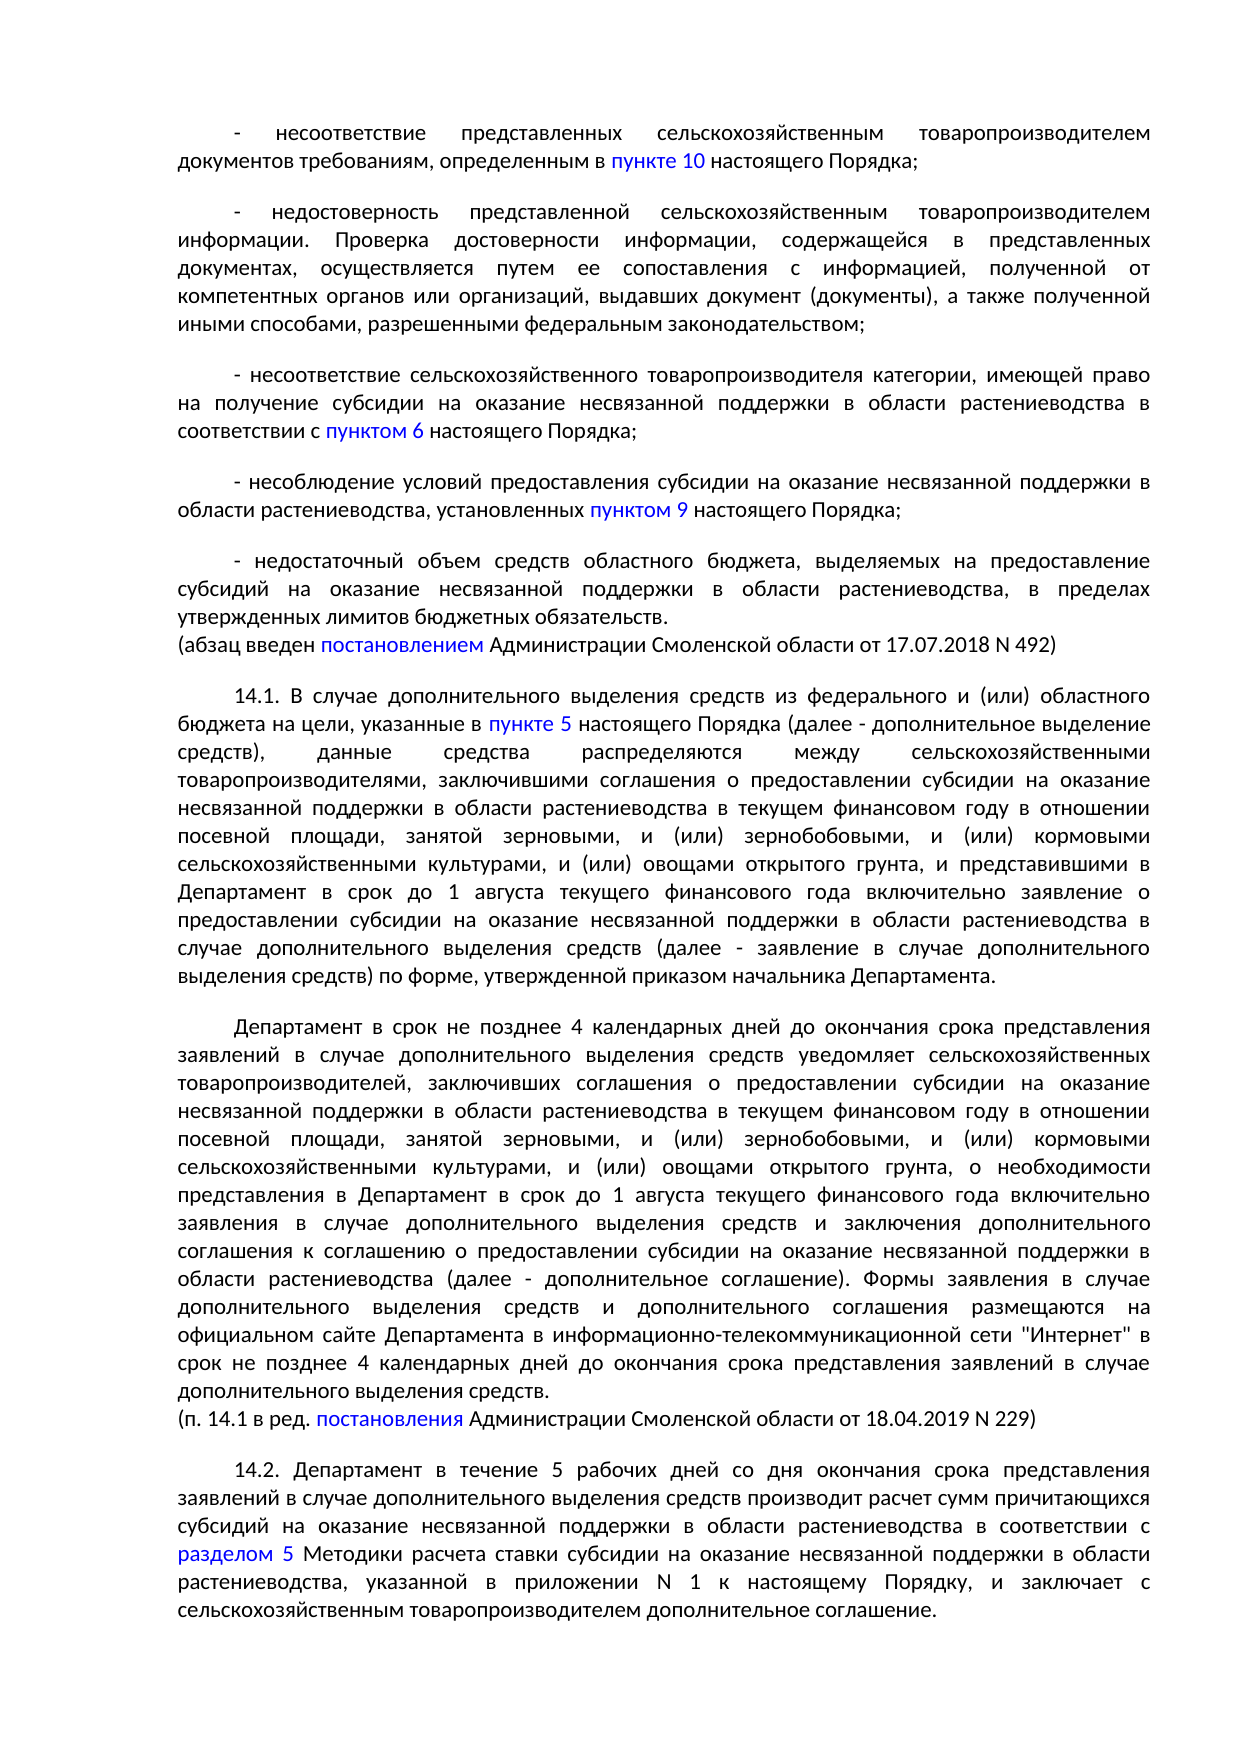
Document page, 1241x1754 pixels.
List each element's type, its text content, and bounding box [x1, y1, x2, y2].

text 14.2. Департамент в течение 5 рабочих дней со дня окончания срока представления заявлений в случае дополнительного выделения средств производит расчет сумм причитающихся субсидий на оказание несвязанной поддержки в области растениеводства в соответствии с разделом 5 Методики расчета ставки субсидии на оказание несвязанной поддержки в области растениеводства, указанной в приложении N 1 к настоящему Порядку, и заключает с сельскохозяйственным товаропроизводителем дополнительное соглашение. [177, 1455, 1152, 1623]
text - недостоверность представленной сельскохозяйственным товаропроизводителем информации. Проверка достоверности информации, содержащейся в представленных документах, осуществляется путем ее сопоставления с информацией, полученной от компетентных органов или организаций, выдавших документ (документы), а также полученной иными способами, разрешенными федеральным законодательством; [177, 197, 1152, 337]
text 14.1. В случае дополнительного выделения средств из федерального и (или) областного бюджета на цели, указанные в пункте 5 настоящего Порядка (далее - дополнительное выделение средств), данные средства распределяются между сельскохозяйственными товаропроизводителями, заключившими соглашения о предоставлении субсидии на оказание несвязанной поддержки в области растениеводства в текущем финансовом году в отношении посевной площади, занятой зерновыми, и (или) зернобобовыми, и (или) кормовыми сельскохозяйственными культурами, и (или) овощами открытого грунта, и представившими в Департамент в срок до 1 августа текущего финансового года включительно заявление о предоставлении субсидии на оказание несвязанной поддержки в области растениеводства в случае дополнительного выделения средств (далее - заявление в случае дополнительного выделения средств) по форме, утвержденной приказом начальника Департамента. [177, 681, 1152, 989]
text Департамент в срок не позднее 4 календарных дней до окончания срока представления заявлений в случае дополнительного выделения средств уведомляет сельскохозяйственных товаропроизводителей, заключивших соглашения о предоставлении субсидии на оказание несвязанной поддержки в области растениеводства в текущем финансовом году в отношении посевной площади, занятой зерновыми, и (или) зернобобовыми, и (или) кормовыми сельскохозяйственными культурами, и (или) овощами открытого грунта, о необходимости представления в Департамент в срок до 1 августа текущего финансового года включительно заявления в случае дополнительного выделения средств и заключения дополнительного соглашения к соглашению о предоставлении субсидии на оказание несвязанной поддержки в области растениеводства (далее - дополнительное соглашение). Формы заявления в случае дополнительного выделения средств и дополнительного соглашения размещаются на официальном сайте Департамента в информационно-телекоммуникационной сети "Интернет" в срок не позднее 4 календарных дней до окончания срока представления заявлений в случае дополнительного выделения средств. [177, 1012, 1152, 1404]
text - несоответствие сельскохозяйственного товаропроизводителя категории, имеющей право на получение субсидии на оказание несвязанной поддержки в области растениеводства в соответствии с пунктом 6 настоящего Порядка; [177, 360, 1152, 444]
text - несоблюдение условий предоставления субсидии на оказание несвязанной поддержки в области растениеводства, установленных пунктом 9 настоящего Порядка; [177, 467, 1152, 523]
text (абзац введен постановлением Администрации Смоленской области от 17.07.2018 N 492) [177, 630, 1152, 658]
text - недостаточный объем средств областного бюджета, выделяемых на предоставление субсидий на оказание несвязанной поддержки в области растениеводства, в пределах утвержденных лимитов бюджетных обязательств. [177, 546, 1152, 630]
text - несоответствие представленных сельскохозяйственным товаропроизводителем документов требованиям, определенным в пункте 10 настоящего Порядка; [177, 118, 1152, 174]
text (п. 14.1 в ред. постановления Администрации Смоленской области от 18.04.2019 N 229) [177, 1404, 1152, 1432]
